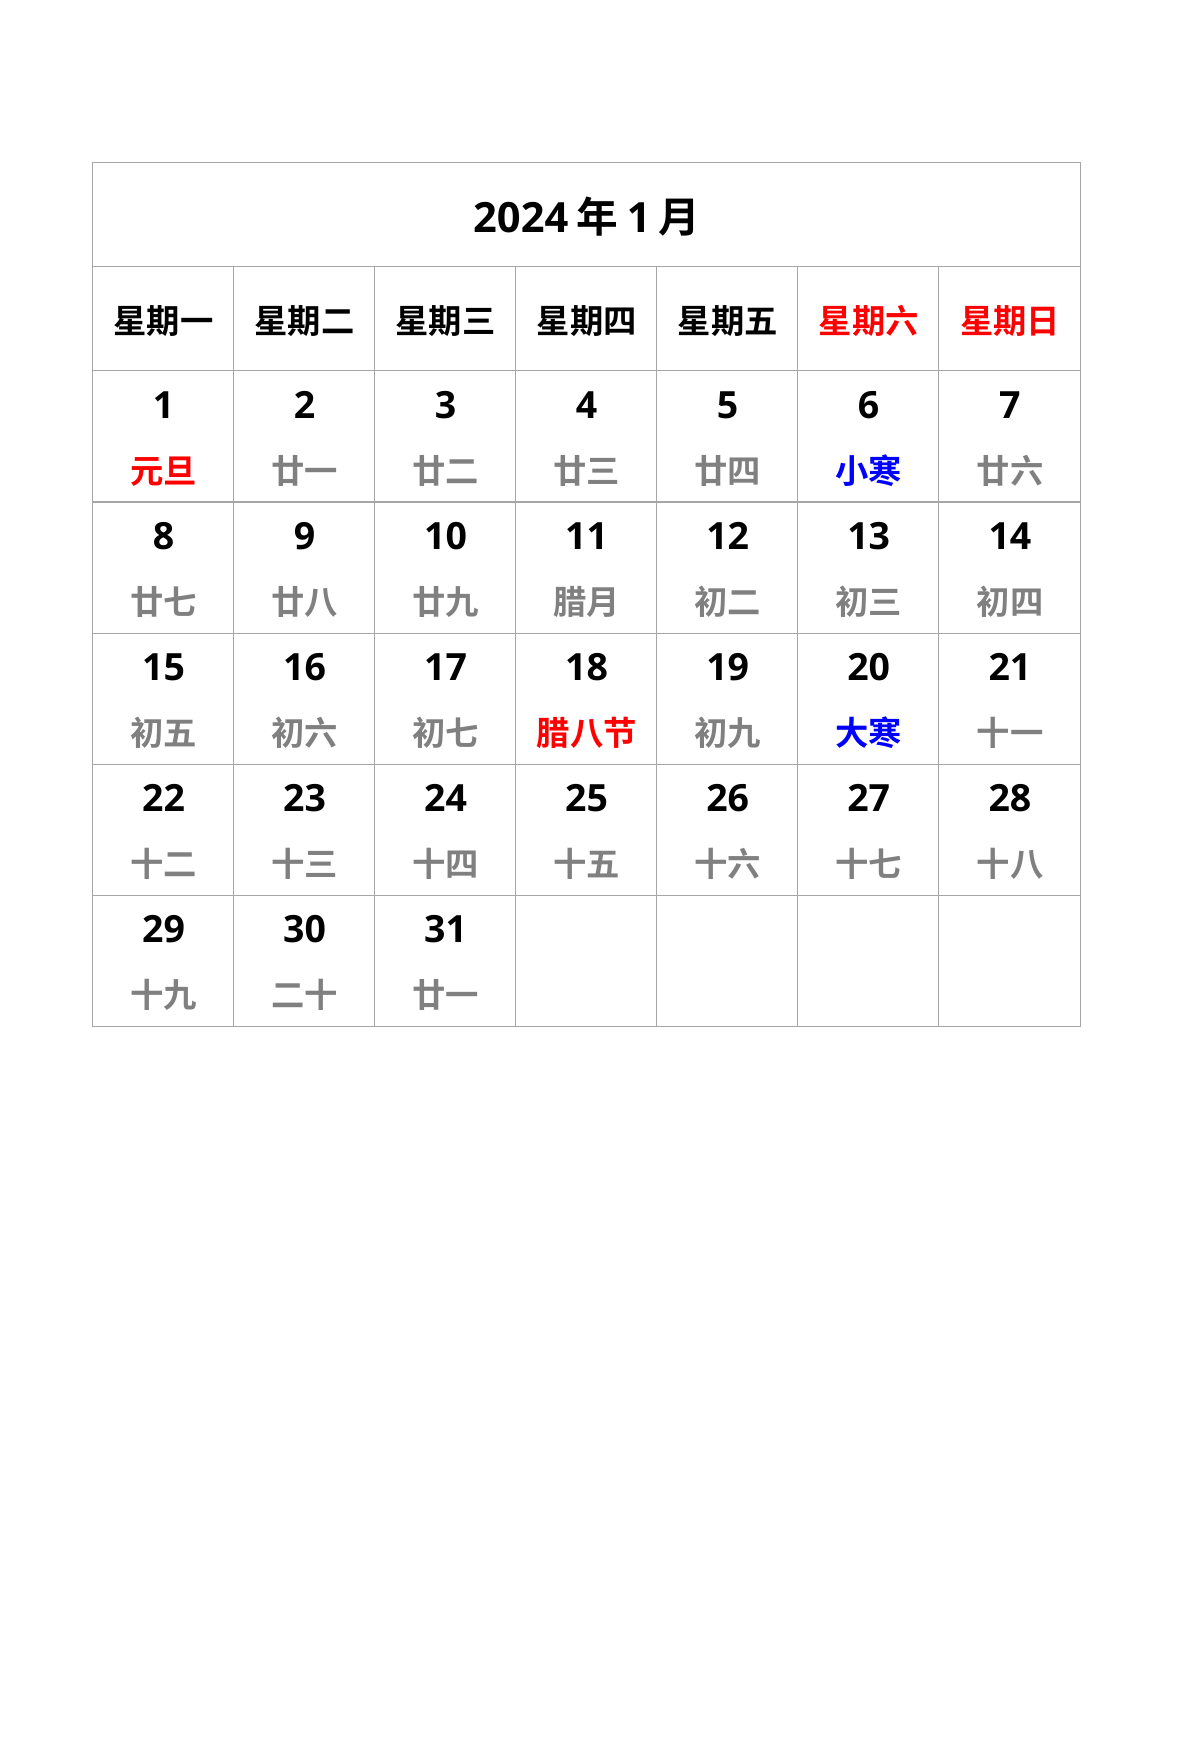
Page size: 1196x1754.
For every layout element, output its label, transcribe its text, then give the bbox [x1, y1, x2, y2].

table_cell 14 初四 [939, 503, 1080, 632]
table_cell 5 廿四 [657, 371, 797, 501]
table_cell 1 元旦 [93, 371, 233, 501]
table_cell 星期四 [516, 267, 656, 370]
table_cell 10 廿九 [375, 503, 515, 632]
table_cell 16 初六 [234, 634, 374, 763]
table_cell 13 初三 [798, 503, 938, 632]
table_header 2024年1月 [93, 163, 1080, 266]
table_cell 2 廿一 [234, 371, 374, 501]
table_cell 29 十九 [93, 896, 233, 1026]
table_cell 21 十一 [939, 634, 1080, 763]
table_cell 22 十二 [93, 765, 233, 894]
table_cell 28 十八 [939, 765, 1080, 894]
table_cell 26 十六 [657, 765, 797, 894]
table_cell 25 十五 [516, 765, 656, 894]
table_cell 15 初五 [93, 634, 233, 763]
table_cell 星期三 [375, 267, 515, 370]
table_cell 24 十四 [375, 765, 515, 894]
table_cell 19 初九 [657, 634, 797, 763]
table_cell 12 初二 [657, 503, 797, 632]
table_cell [939, 896, 1080, 1026]
table_cell 9 廿八 [234, 503, 374, 632]
table_cell 4 廿三 [516, 371, 656, 501]
table_cell 23 十三 [234, 765, 374, 894]
table_cell 3 廿二 [375, 371, 515, 501]
table_cell 30 二十 [234, 896, 374, 1026]
table_cell 星期五 [657, 267, 797, 370]
table_cell 20 大寒 [798, 634, 938, 763]
table_cell 27 十七 [798, 765, 938, 894]
table_cell 8 廿七 [93, 503, 233, 632]
table_cell 星期二 [234, 267, 374, 370]
table_cell [657, 896, 797, 1026]
table_cell 17 初七 [375, 634, 515, 763]
table_cell 11 腊月 [516, 503, 656, 632]
table_cell [798, 896, 938, 1026]
table_cell 6 小寒 [798, 371, 938, 501]
table_cell 7 廿六 [939, 371, 1080, 501]
table_cell 星期日 [939, 267, 1080, 370]
table_cell [516, 896, 656, 1026]
table_cell 18 腊八节 [516, 634, 656, 763]
table_cell 星期六 [798, 267, 938, 370]
table_cell 星期一 [93, 267, 233, 370]
table_cell 31 廿一 [375, 896, 515, 1026]
